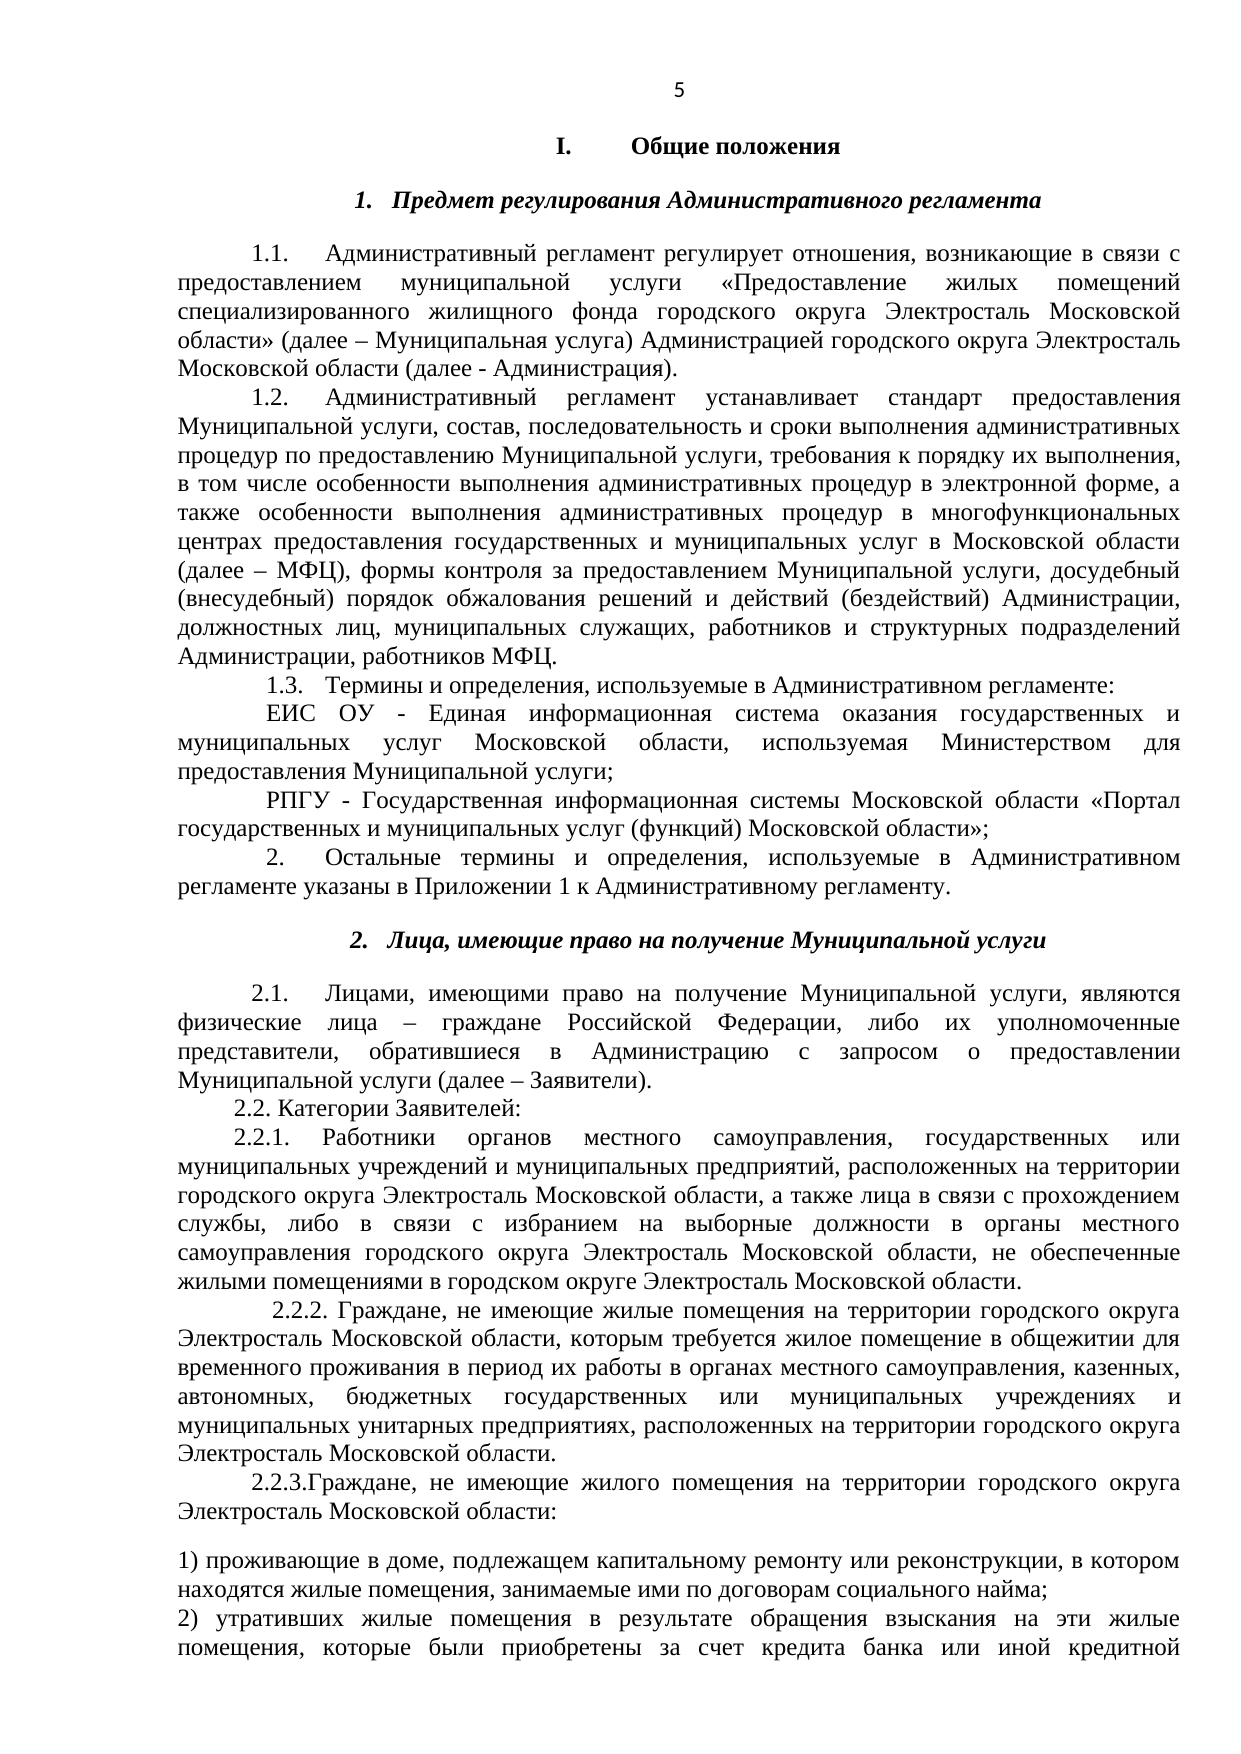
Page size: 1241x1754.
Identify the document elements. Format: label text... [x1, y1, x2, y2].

list Остальные термины и определения, используемые в Административном регламенте указаны в Приложении 1 к Административному регламенту. [177, 842, 1181, 900]
text 2.2. Категории Заявителей: [177, 1093, 1181, 1122]
list Лица, имеющие право на получение Муниципальной услуги [215, 925, 1181, 953]
text 2.2.2. Граждане, не имеющие жилые помещения на территории городского округа Электросталь Московской области, которым требуется жилое помещение в общежитии для временного проживания в период их работы в органах местного самоуправления, казенных, автономных, бюджетных государственных или муниципальных учреждениях и муниципальных унитарных предприятиях, расположенных на территории городского округа Электросталь Московской области. [177, 1295, 1181, 1467]
list Административный регламент устанавливает стандарт предоставления Муниципальной услуги, состав, последовательность и сроки выполнения административных процедур по предоставлению Муниципальной услуги, требования к порядку их выполнения, в том числе особенности выполнения административных процедур в электронной форме, а также особенности выполнения административных процедур в многофункциональных центрах предоставления государственных и муниципальных услуг в Московской области (далее – МФЦ), формы контроля за предоставлением Муниципальной услуги, досудебный (внесудебный) порядок обжалования решений и действий (бездействий) Администрации, должностных лиц, муниципальных служащих, работников и структурных подразделений Администрации, работников МФЦ. [177, 382, 1181, 670]
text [177, 1603, 1181, 1661]
list Общие положения [215, 131, 1181, 160]
list Административный регламент регулирует отношения, возникающие в связи с предоставлением муниципальной услуги «Предоставление жилых помещений специализированного жилищного фонда городского округа Электросталь Московской области» (далее – Муниципальная услуга) Администрацией городского округа Электросталь Московской области (далее - Администрация). [177, 238, 1181, 382]
text 2.2.3.Граждане, не имеющие жилого помещения на территории городского округа Электросталь Московской области: [177, 1467, 1181, 1525]
list Предмет регулирования Административного регламента [215, 185, 1181, 213]
list Термины и определения, используемые в Административном регламенте: [177, 670, 1181, 698]
text РПГУ - Государственная информационная системы Московской области «Портал государственных и муниципальных услуг (функций) Московской области»; [177, 785, 1181, 842]
text ЕИС ОУ - Единая информационная система оказания государственных и муниципальных услуг Московской области, используемая Министерством для предоставления Муниципальной услуги; [177, 698, 1181, 785]
text 1) проживающие в доме, подлежащем капитальному ремонту или реконструкции, в котором находятся жилые помещения, занимаемые ими по договорам социального найма; [177, 1546, 1181, 1603]
text 2.2.1. Работники органов местного самоуправления, государственных или муниципальных учреждений и муниципальных предприятий, расположенных на территории городского округа Электросталь Московской области, а также лица в связи с прохождением службы, либо в связи с избранием на выборные должности в органы местного самоуправления городского округа Электросталь Московской области, не обеспеченные жилыми помещениями в городском округе Электросталь Московской области. [177, 1122, 1181, 1295]
list Лицами, имеющими право на получение Муниципальной услуги, являются физические лица – граждане Российской Федерации, либо их уполномоченные представители, обратившиеся в Администрацию с запросом о предоставлении Муниципальной услуги (далее – Заявители). [177, 978, 1181, 1093]
